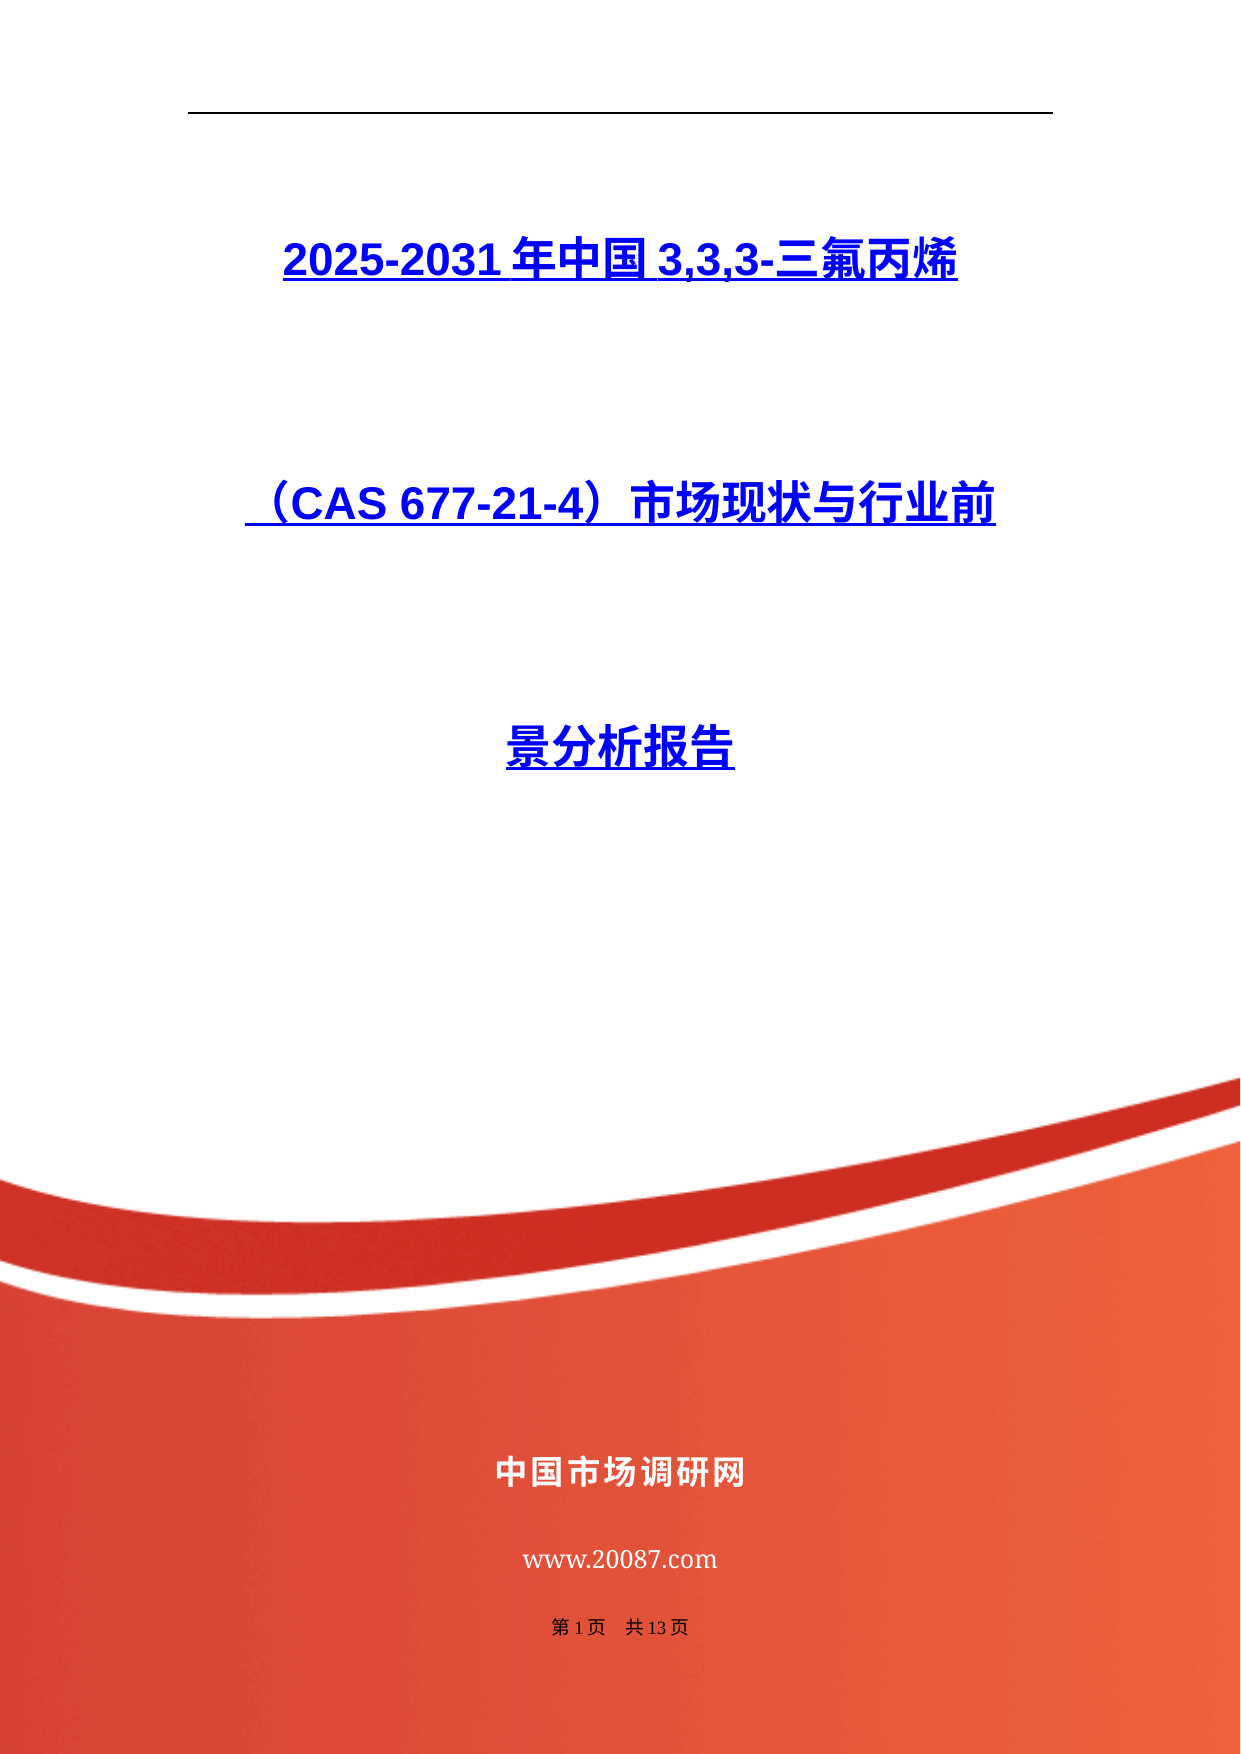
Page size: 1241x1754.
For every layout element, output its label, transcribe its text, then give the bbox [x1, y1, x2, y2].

picture [0, 1006, 1241, 1754]
text www.20087.com [187, 1526, 1053, 1591]
subtitle 中国市场调研网 [187, 1437, 1053, 1502]
table_header 2025-2031年中国3,3,3-三氟丙烯（CAS 677-21-4）市场现状与行业前景分析报告 [188, 207, 1053, 871]
